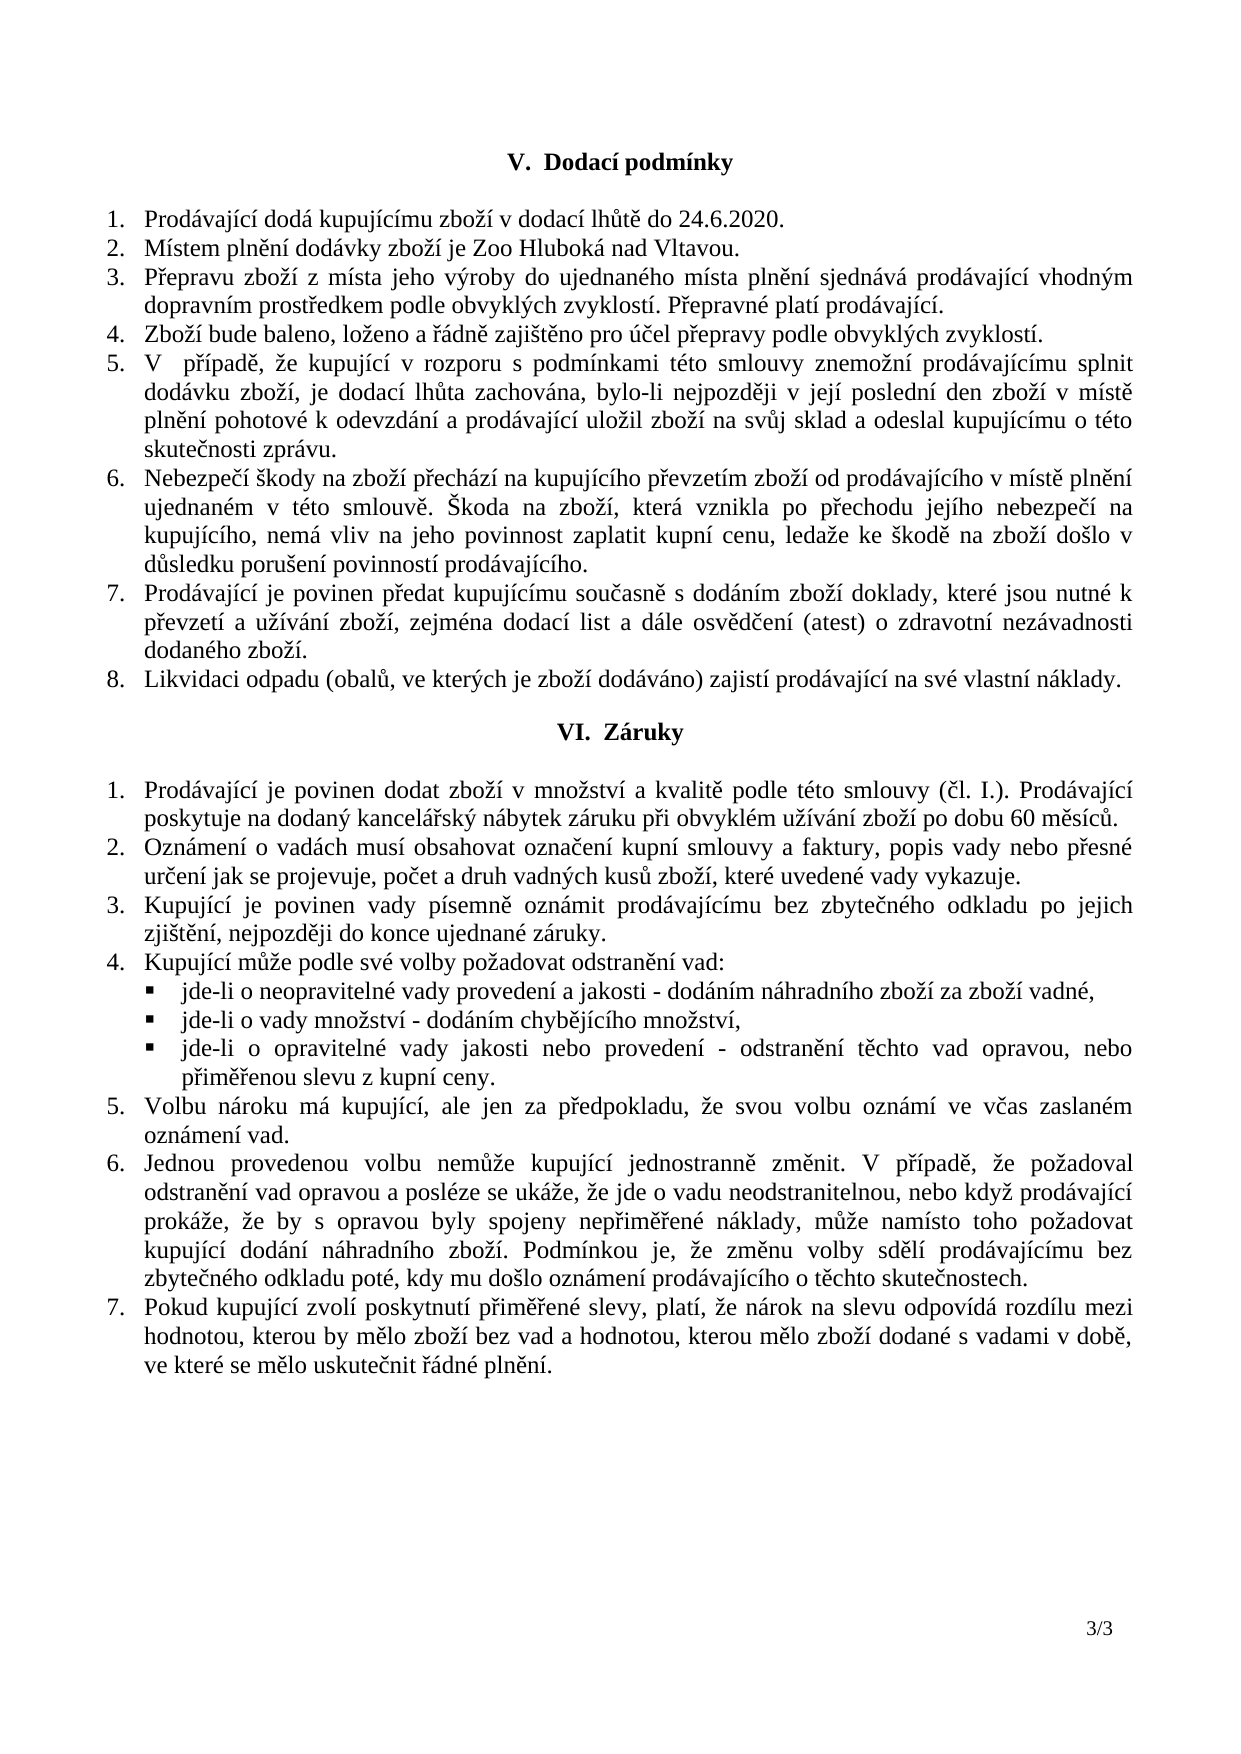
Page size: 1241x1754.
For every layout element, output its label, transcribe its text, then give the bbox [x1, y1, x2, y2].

text 4. Kupující může podle své volby požadovat odstranění vad: [106, 947, 1134, 976]
text 6. Nebezpečí škody na zboží přechází na kupujícího převzetím zboží od prodávajícího v místě plnění ujednaném v této smlouvě. Škoda na zboží, která vznikla po přechodu jejího nebezpečí na kupujícího, nemá vliv na jeho povinnost zaplatit kupní cenu, ledaže ke škodě na zboží došlo v důsledku porušení povinností prodávajícího. [106, 463, 1134, 578]
text 7. Prodávající je povinen předat kupujícímu současně s dodáním zboží doklady, které jsou nutné k převzetí a užívání zboží, zejména dodací list a dále osvědčení (atest) o zdravotní nezávadnosti dodaného zboží. [106, 578, 1134, 664]
text 3. Přepravu zboží z místa jeho výroby do ujednaného místa plnění sjednává prodávající vhodným dopravním prostředkem podle obvyklých zvyklostí. Přepravné platí prodávající. [106, 262, 1134, 319]
list jde-li o opravitelné vady jakosti nebo provedení - odstranění těchto vad opravou, nebo přiměřenou slevu z kupní ceny. [144, 1033, 1134, 1091]
list jde-li o vady množství - dodáním chybějícího množství, [144, 1005, 1134, 1033]
text 3. Kupující je povinen vady písemně oznámit prodávajícímu bez zbytečného odkladu po jejich zjištění, nejpozději do konce ujednané záruky. [106, 890, 1134, 947]
text 1. Prodávající dodá kupujícímu zboží v dodací lhůtě do 24.6.2020. [106, 204, 1134, 233]
text 6. Jednou provedenou volbu nemůže kupující jednostranně změnit. V případě, že požadoval odstranění vad opravou a posléze se ukáže, že jde o vadu neodstranitelnou, nebo když prodávající prokáže, že by s opravou byly spojeny nepřiměřené náklady, může namísto toho požadovat kupující dodání náhradního zboží. Podmínkou je, že změnu volby sdělí prodávajícímu bez zbytečného odkladu poté, kdy mu došlo oznámení prodávajícího o těchto skutečnostech. [106, 1148, 1134, 1292]
list jde-li o neopravitelné vady provedení a jakosti - dodáním náhradního zboží za zboží vadné, [144, 976, 1134, 1005]
text 7. Pokud kupující zvolí poskytnutí přiměřené slevy, platí, že nárok na slevu odpovídá rozdílu mezi hodnotou, kterou by mělo zboží bez vad a hodnotou, kterou mělo zboží dodané s vadami v době, ve které se mělo uskutečnit řádné plnění. [106, 1292, 1134, 1378]
text V. Dodací podmínky [106, 147, 1134, 176]
text 2. Oznámení o vadách musí obsahovat označení kupní smlouvy a faktury, popis vady nebo přesné určení jak se projevuje, počet a druh vadných kusů zboží, které uvedené vady vykazuje. [106, 832, 1134, 890]
text VI. Záruky [106, 717, 1134, 746]
text 5. Volbu nároku má kupující, ale jen za předpokladu, že svou volbu oznámí ve včas zaslaném oznámení vad. [106, 1091, 1134, 1148]
text 8. Likvidaci odpadu (obalů, ve kterých je zboží dodáváno) zajistí prodávající na své vlastní náklady. [106, 664, 1134, 693]
text 2. Místem plnění dodávky zboží je Zoo Hluboká nad Vltavou. [106, 233, 1134, 262]
text 4. Zboží bude baleno, loženo a řádně zajištěno pro účel přepravy podle obvyklých zvyklostí. [106, 319, 1134, 348]
text 1. Prodávající je povinen dodat zboží v množství a kvalitě podle této smlouvy (čl. I.). Prodávající poskytuje na dodaný kancelářský nábytek záruku při obvyklém užívání zboží po dobu 60 měsíců. [106, 775, 1134, 832]
text 5. V případě, že kupující v rozporu s podmínkami této smlouvy znemožní prodávajícímu splnit dodávku zboží, je dodací lhůta zachována, bylo-li nejpozději v její poslední den zboží v místě plnění pohotové k odevzdání a prodávající uložil zboží na svůj sklad a odeslal kupujícímu o této skutečnosti zprávu. [106, 348, 1134, 463]
